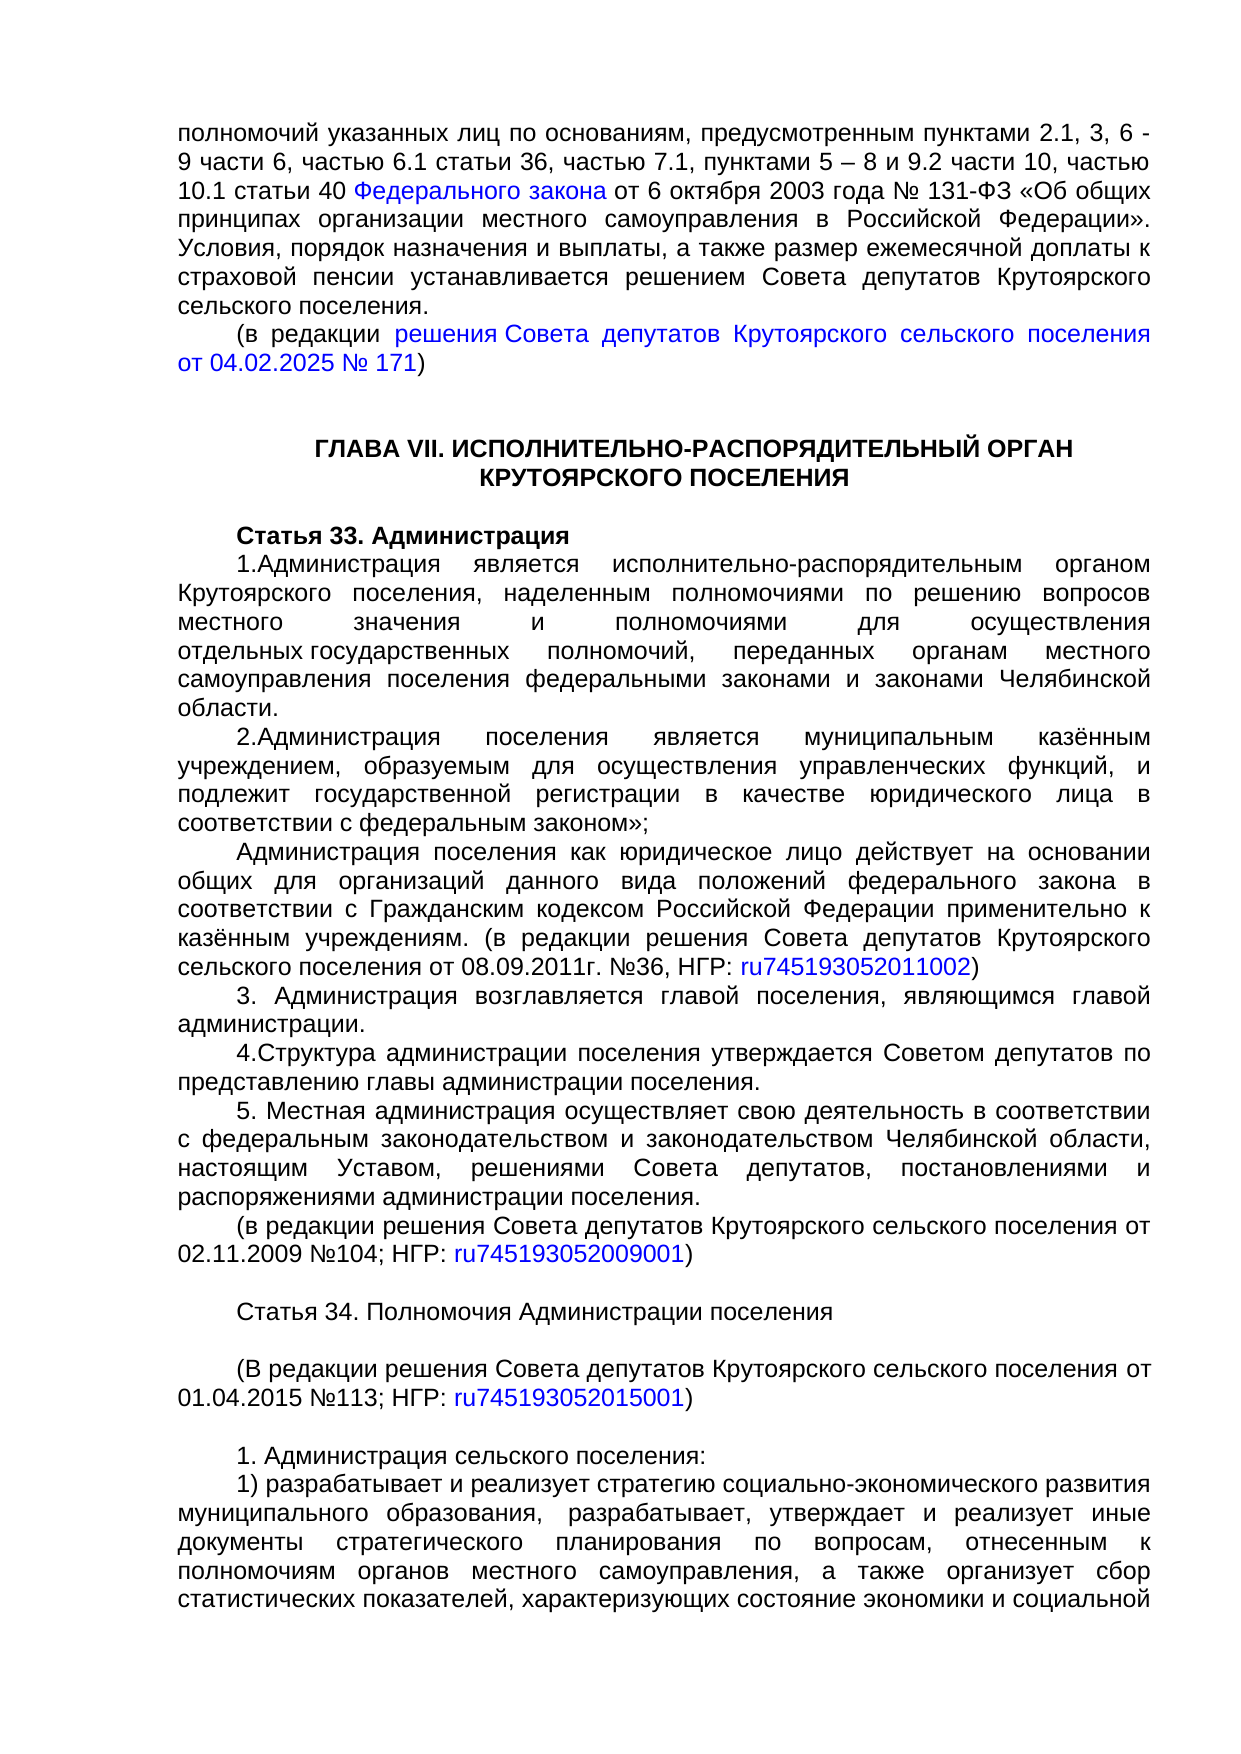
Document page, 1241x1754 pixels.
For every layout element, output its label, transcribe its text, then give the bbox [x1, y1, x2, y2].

text 1.Администрация является исполнительно-распорядительным органом Крутоярского поселения, наделенным полномочиями по решению вопросов местного значения и полномочиями для осуществления отдельных государственных полномочий, переданных органам местного самоуправления поселения федеральными законами и законами Челябинской области. [177, 549, 1152, 722]
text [177, 1469, 1152, 1613]
text 4.Структура администрации поселения утверждается Советом депутатов по представлению главы администрации поселения. [177, 1038, 1152, 1096]
text 1. Администрация сельского поселения: [177, 1441, 1152, 1469]
text Администрация поселения как юридическое лицо действует на основании общих для организаций данного вида положений федерального закона в соответствии с Гражданским кодексом Российской Федерации применительно к казённым учреждениям. (в редакции решения Совета депутатов Крутоярского сельского поселения от 08.09.2011г. №36, НГР: ru745193052011002) [177, 837, 1152, 981]
text Статья 34. Полномочия Администрации поселения [177, 1297, 1152, 1326]
text 2.Администрация поселения является муниципальным казённым учреждением, образуемым для осуществления управленческих функций, и подлежит государственной регистрации в качестве юридического лица в соответствии с федеральным законом»; [177, 722, 1152, 837]
text Статья 33. Администрация [177, 521, 1152, 549]
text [177, 118, 1152, 319]
text ГЛАВА VII. ИСПОЛНИТЕЛЬНО-РАСПОРЯДИТЕЛЬНЫЙ ОРГАН КРУТОЯРСКОГО ПОСЕЛЕНИЯ [177, 434, 1152, 492]
text (В редакции решения Совета депутатов Крутоярского сельского поселения от 01.04.2015 №113; НГР: ru745193052015001) [177, 1354, 1152, 1412]
text 5. Местная администрация осуществляет свою деятельность в соответствии с федеральным законодательством и законодательством Челябинской области, настоящим Уставом, решениями Совета депутатов, постановлениями и распоряжениями администрации поселения. [177, 1096, 1152, 1211]
text 3. Администрация возглавляется главой поселения, являющимся главой администрации. [177, 981, 1152, 1038]
text (в редакции решения Совета депутатов Крутоярского сельского поселения от 04.02.2025 № 171) [177, 319, 1152, 377]
text (в редакции решения Совета депутатов Крутоярского сельского поселения от 02.11.2009 №104; НГР: ru745193052009001) [177, 1211, 1152, 1268]
